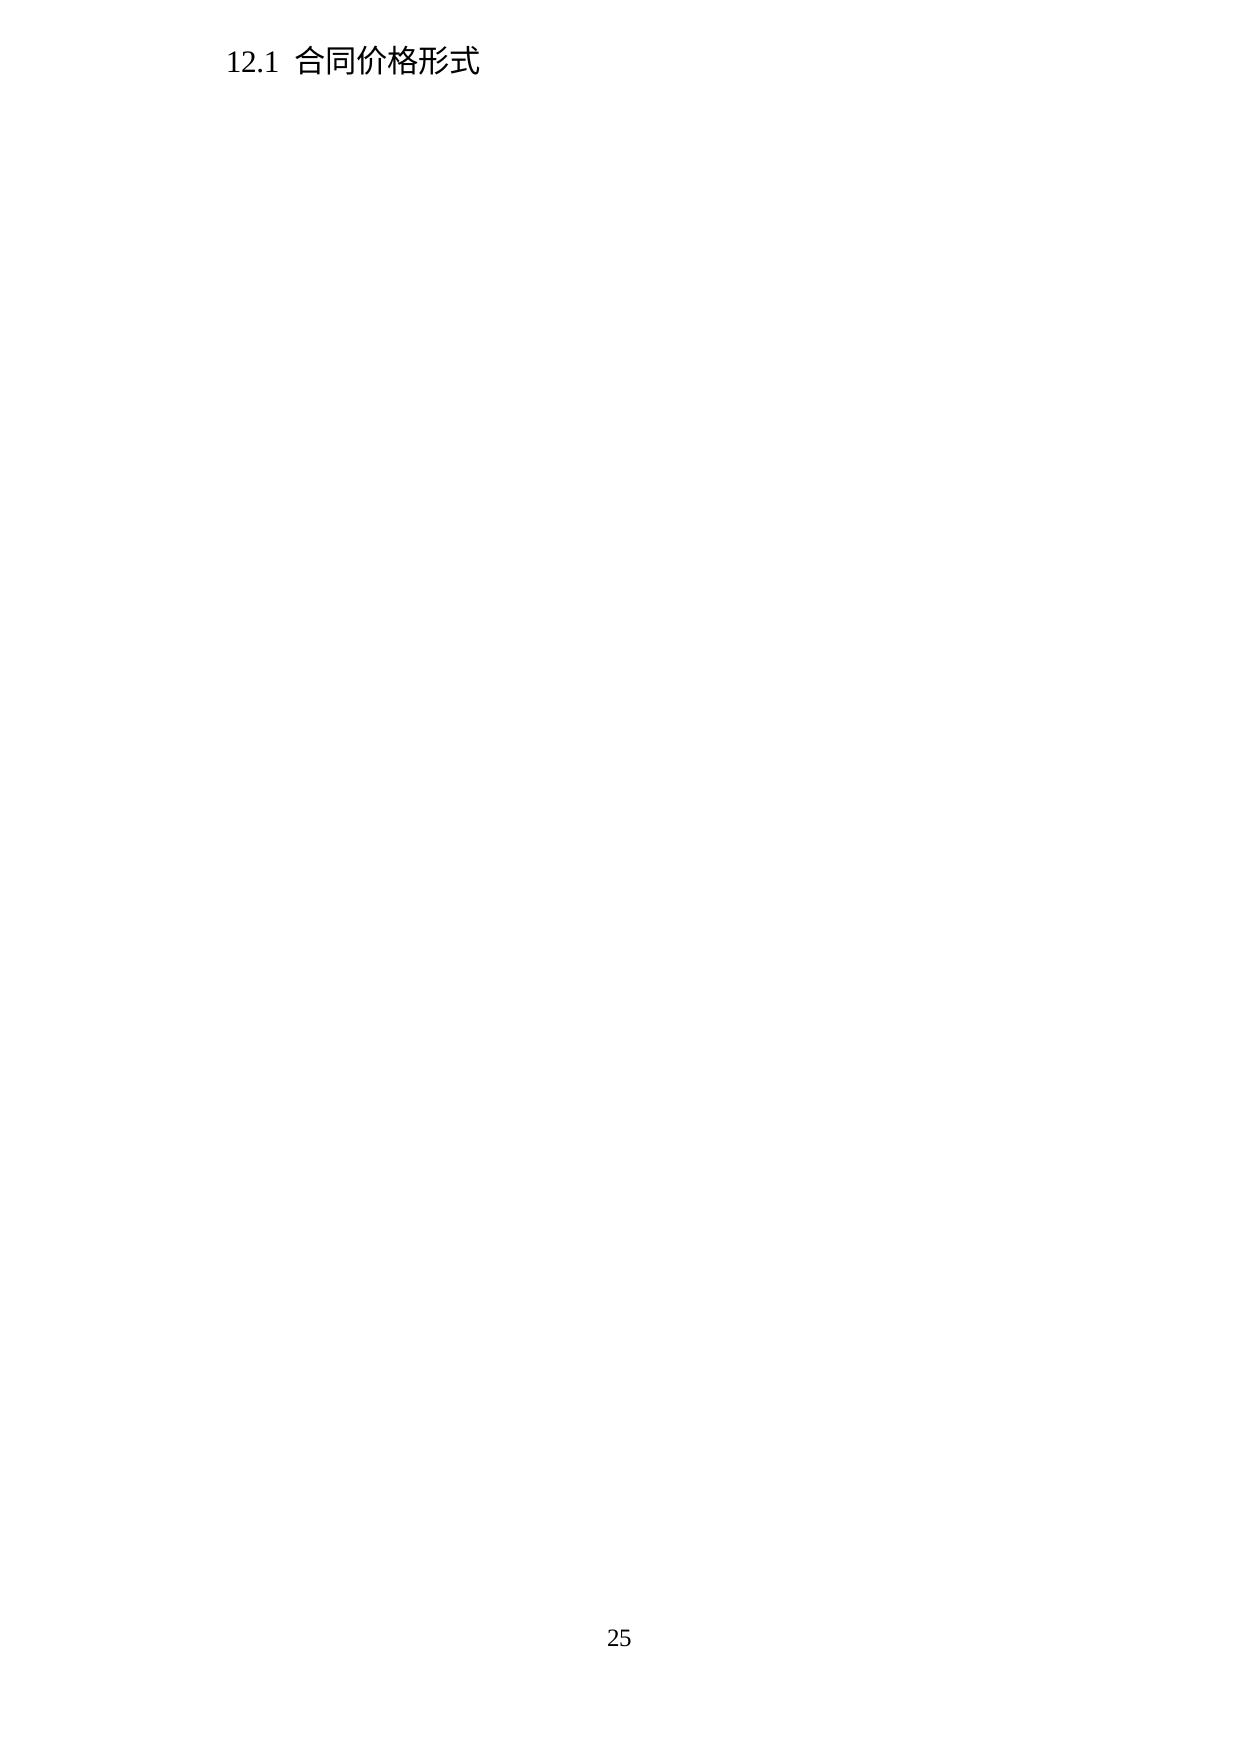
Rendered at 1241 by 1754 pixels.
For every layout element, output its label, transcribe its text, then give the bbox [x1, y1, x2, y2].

text 12.1 合同价格形式 [226, 42, 1086, 81]
